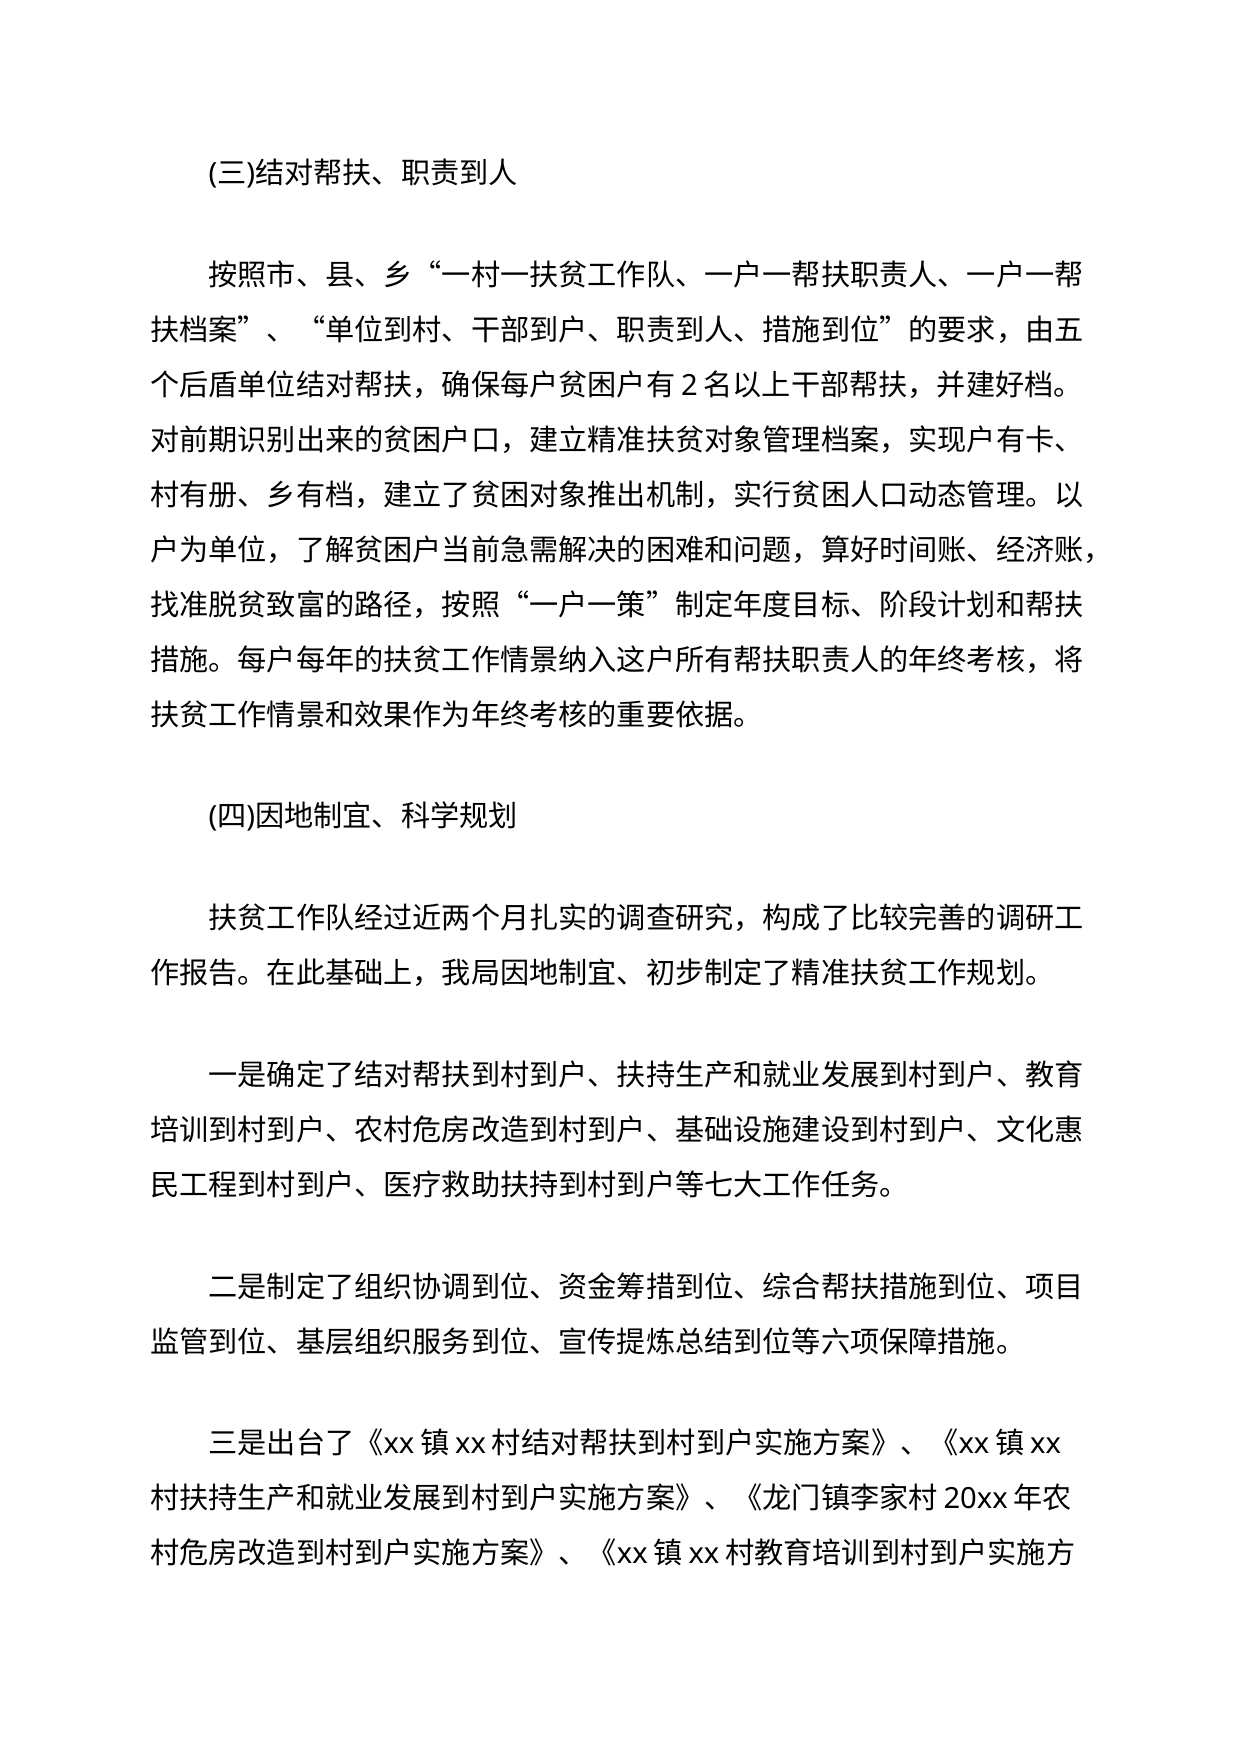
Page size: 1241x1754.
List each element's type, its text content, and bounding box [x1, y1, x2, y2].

text 二是制定了组织协调到位、资金筹措到位、综合帮扶措施到位、项目监管到位、基层组织服务到位、宣传提炼总结到位等六项保障措施。 [150, 1263, 1090, 1360]
text 按照市、县、乡“一村一扶贫工作队、一户一帮扶职责人、一户一帮扶档案”、“单位到村、干部到户、职责到人、措施到位”的要求，由五个后盾单位结对帮扶，确保每户贫困户有2名以上干部帮扶，并建好档。对前期识别出来的贫困户口，建立精准扶贫对象管理档案，实现户有卡、村有册、乡有档，建立了贫困对象推出机制，实行贫困人口动态管理。以户为单位，了解贫困户当前急需解决的困难和问题，算好时间账、经济账，找准脱贫致富的路径，按照“一户一策”制定年度目标、阶段计划和帮扶措施。每户每年的扶贫工作情景纳入这户所有帮扶职责人的年终考核，将扶贫工作情景和效果作为年终考核的重要依据。 [150, 252, 1090, 733]
text 一是确定了结对帮扶到村到户、扶持生产和就业发展到村到户、教育培训到村到户、农村危房改造到村到户、基础设施建设到村到户、文化惠民工程到村到户、医疗救助扶持到村到户等七大工作任务。 [150, 1052, 1090, 1204]
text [150, 1420, 1090, 1572]
text (三)结对帮扶、职责到人 [150, 150, 1090, 192]
text 扶贫工作队经过近两个月扎实的调查研究，构成了比较完善的调研工作报告。在此基础上，我局因地制宜、初步制定了精准扶贫工作规划。 [150, 895, 1090, 992]
text (四)因地制宜、科学规划 [150, 793, 1090, 835]
